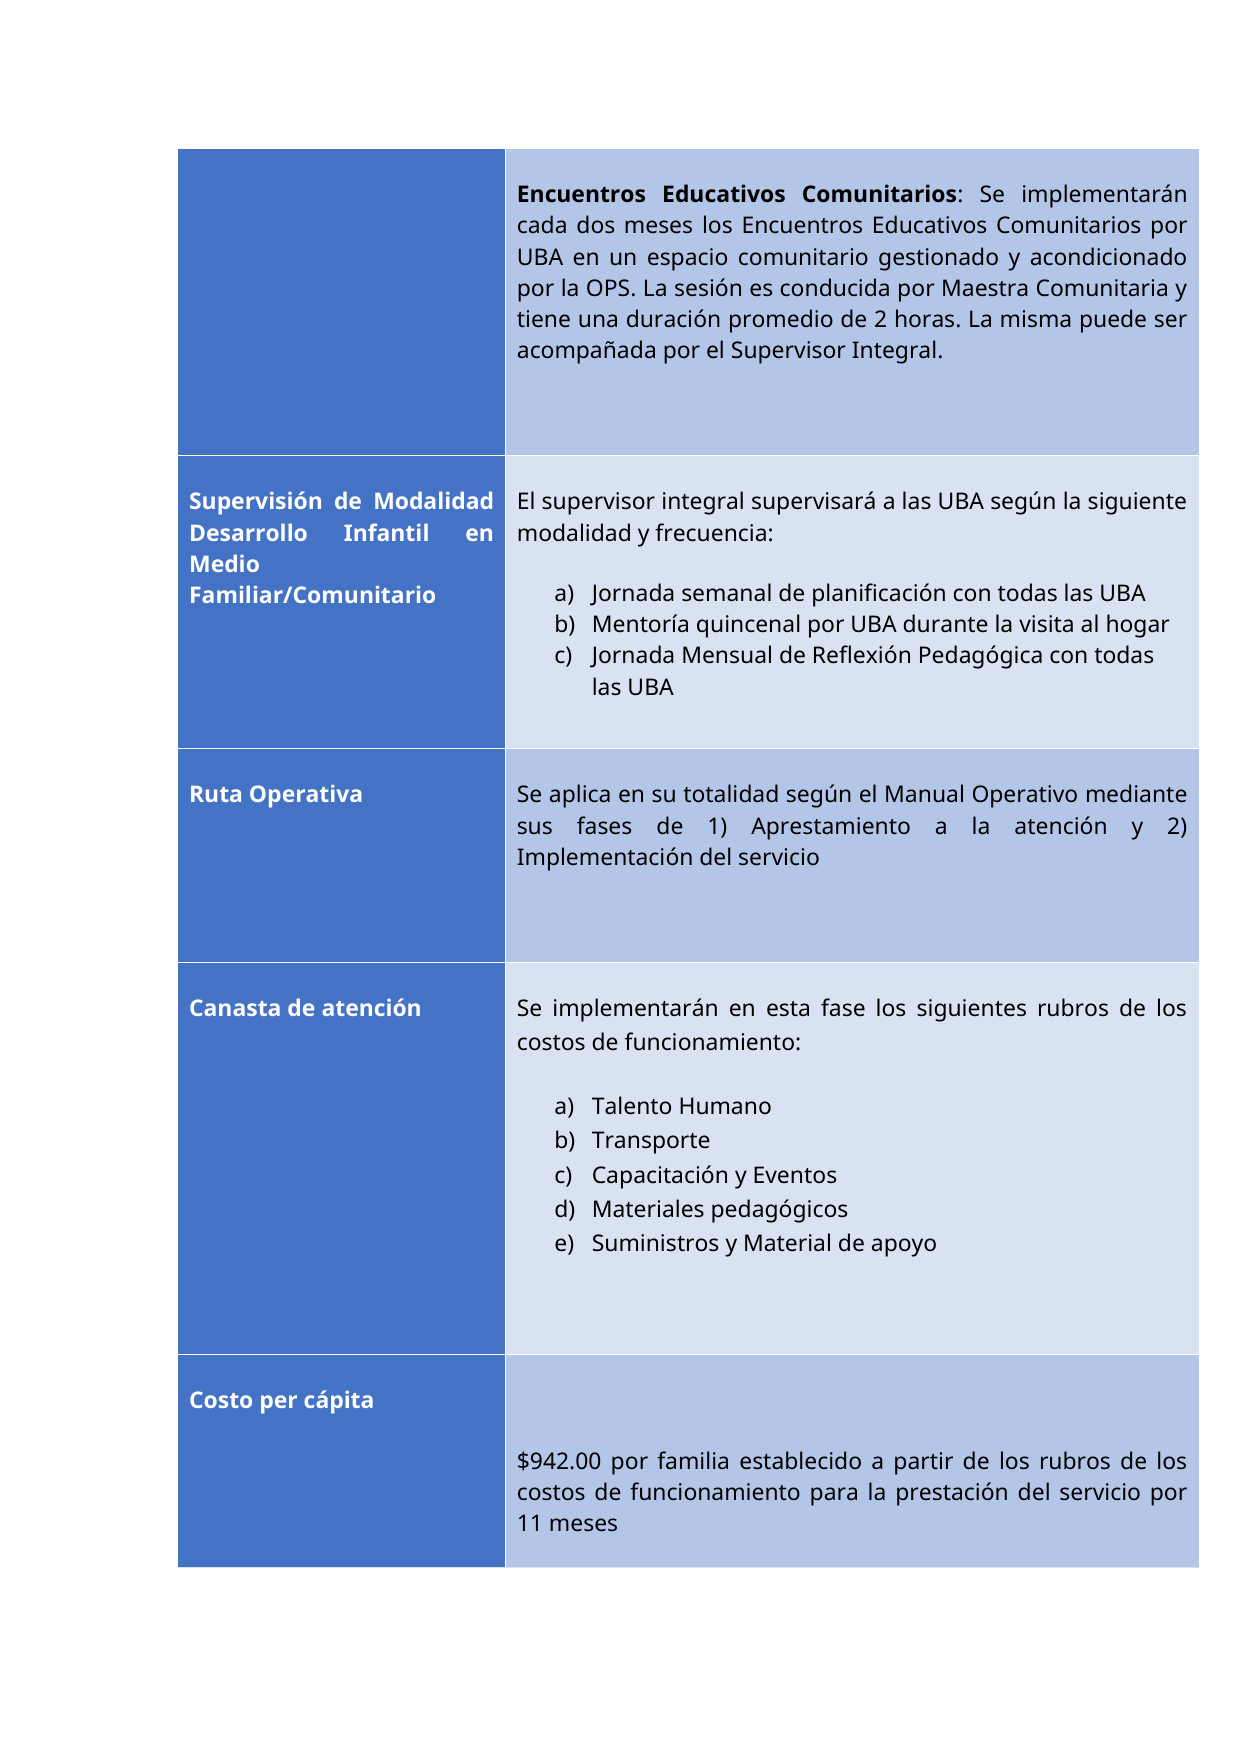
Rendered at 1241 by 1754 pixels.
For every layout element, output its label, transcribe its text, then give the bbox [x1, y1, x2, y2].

table_cell Encuentros Educativos Comunitarios: Se implementarán cada dos meses los Encuentros Educativos Comunitarios por UBA en un espacio comunitario gestionado y acondicionado por la OPS. La sesión es conducida por Maestra Comunitaria y tiene una duración promedio de 2 horas. La misma puede ser acompañada por el Supervisor Integral. [506, 149, 1199, 455]
table_cell Se implementarán en esta fase los siguientes rubros de los costos de funcionamiento: Talento Humano Transporte Capacitación y Eventos Materiales pedagógicos Suministros y Material de apoyo [506, 963, 1199, 1354]
table_cell Supervisión de Modalidad Desarrollo Infantil en Medio Familiar/Comunitario [178, 456, 505, 748]
table_cell Ruta Operativa [178, 749, 505, 962]
table_cell Canasta de atención [178, 963, 505, 1354]
table_cell Costo per cápita [178, 1355, 505, 1567]
table_cell Se aplica en su totalidad según el Manual Operativo mediante sus fases de 1) Aprestamiento a la atención y 2) Implementación del servicio [506, 749, 1199, 962]
table_cell El supervisor integral supervisará a las UBA según la siguiente modalidad y frecuencia: Jornada semanal de planificación con todas las UBA Mentoría quincenal por UBA durante la visita al hogar Jornada Mensual de Reflexión Pedagógica con todas las UBA [506, 456, 1199, 748]
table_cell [506, 1355, 1199, 1567]
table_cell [178, 149, 505, 455]
